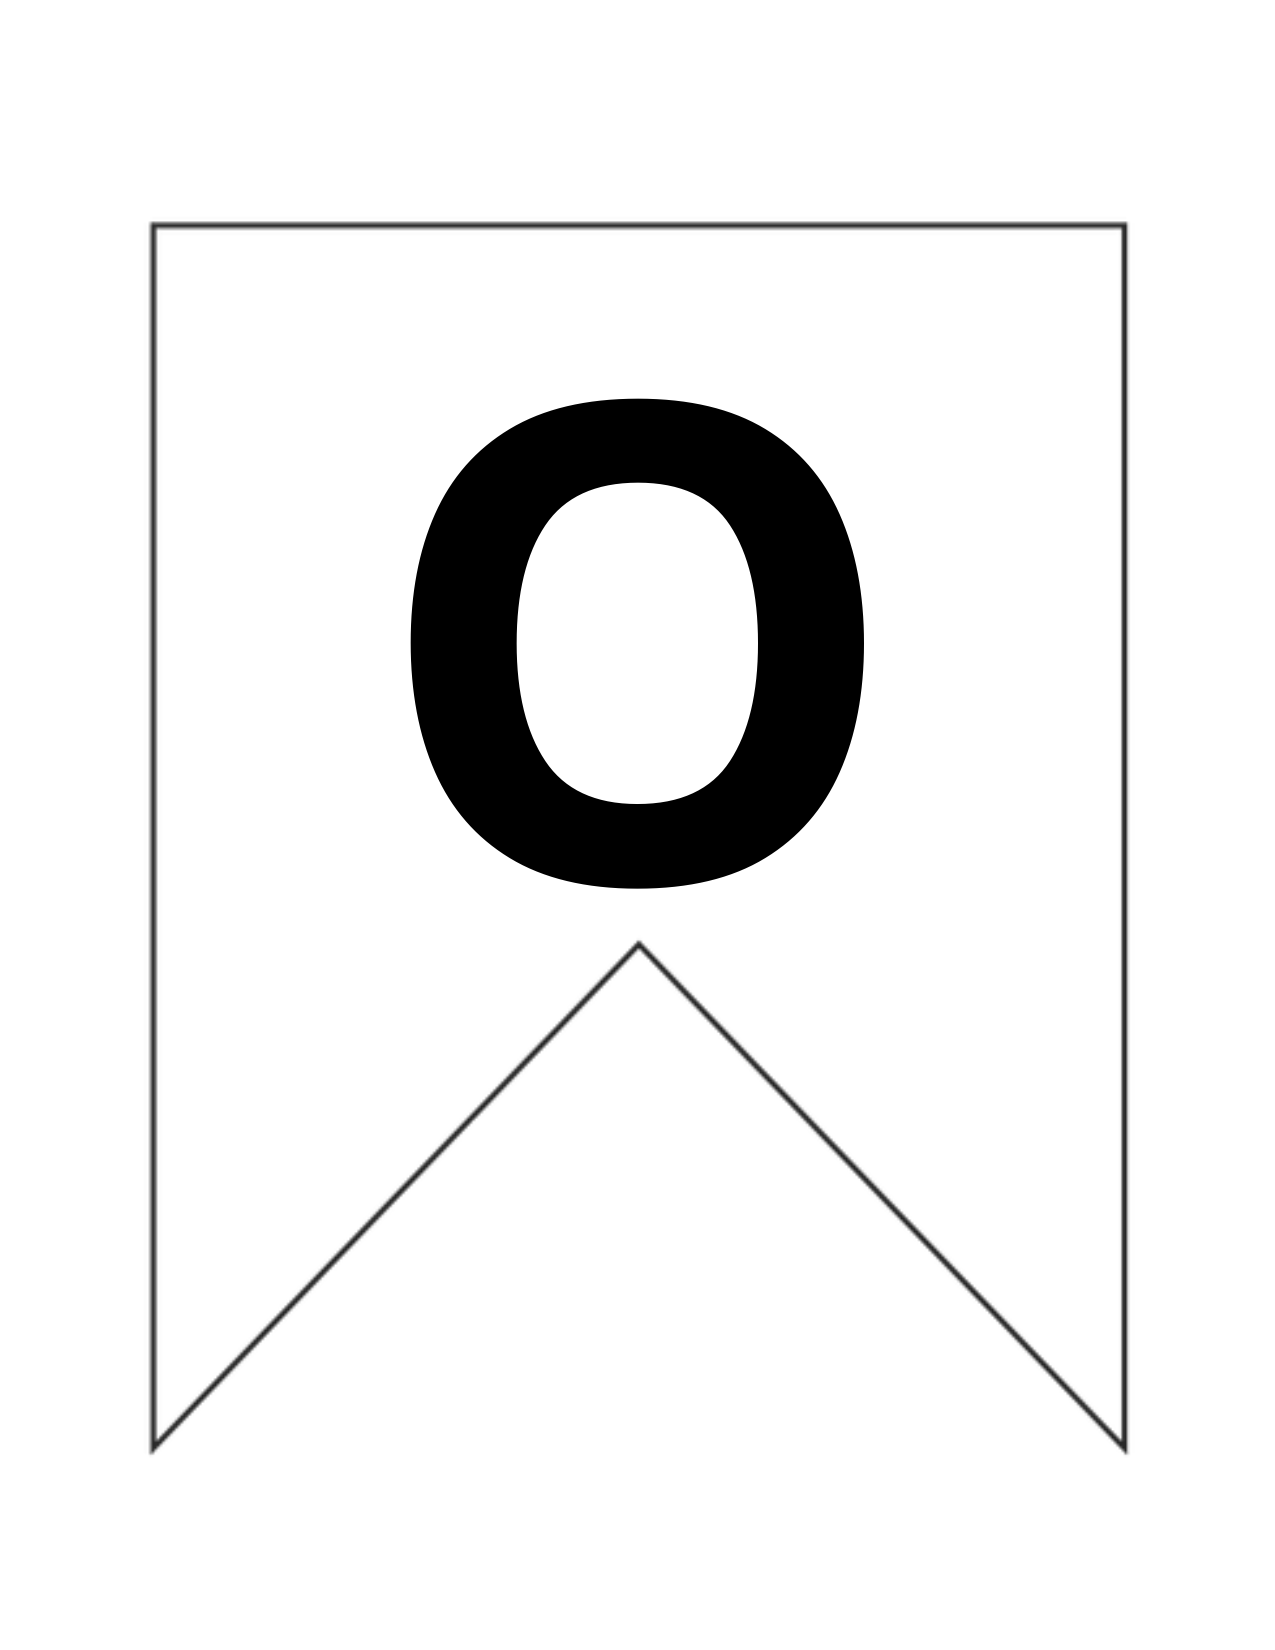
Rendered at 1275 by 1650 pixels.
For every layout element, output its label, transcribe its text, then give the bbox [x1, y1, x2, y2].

picture [0, 168, 1275, 1502]
text OM [150, 170, 1125, 1078]
